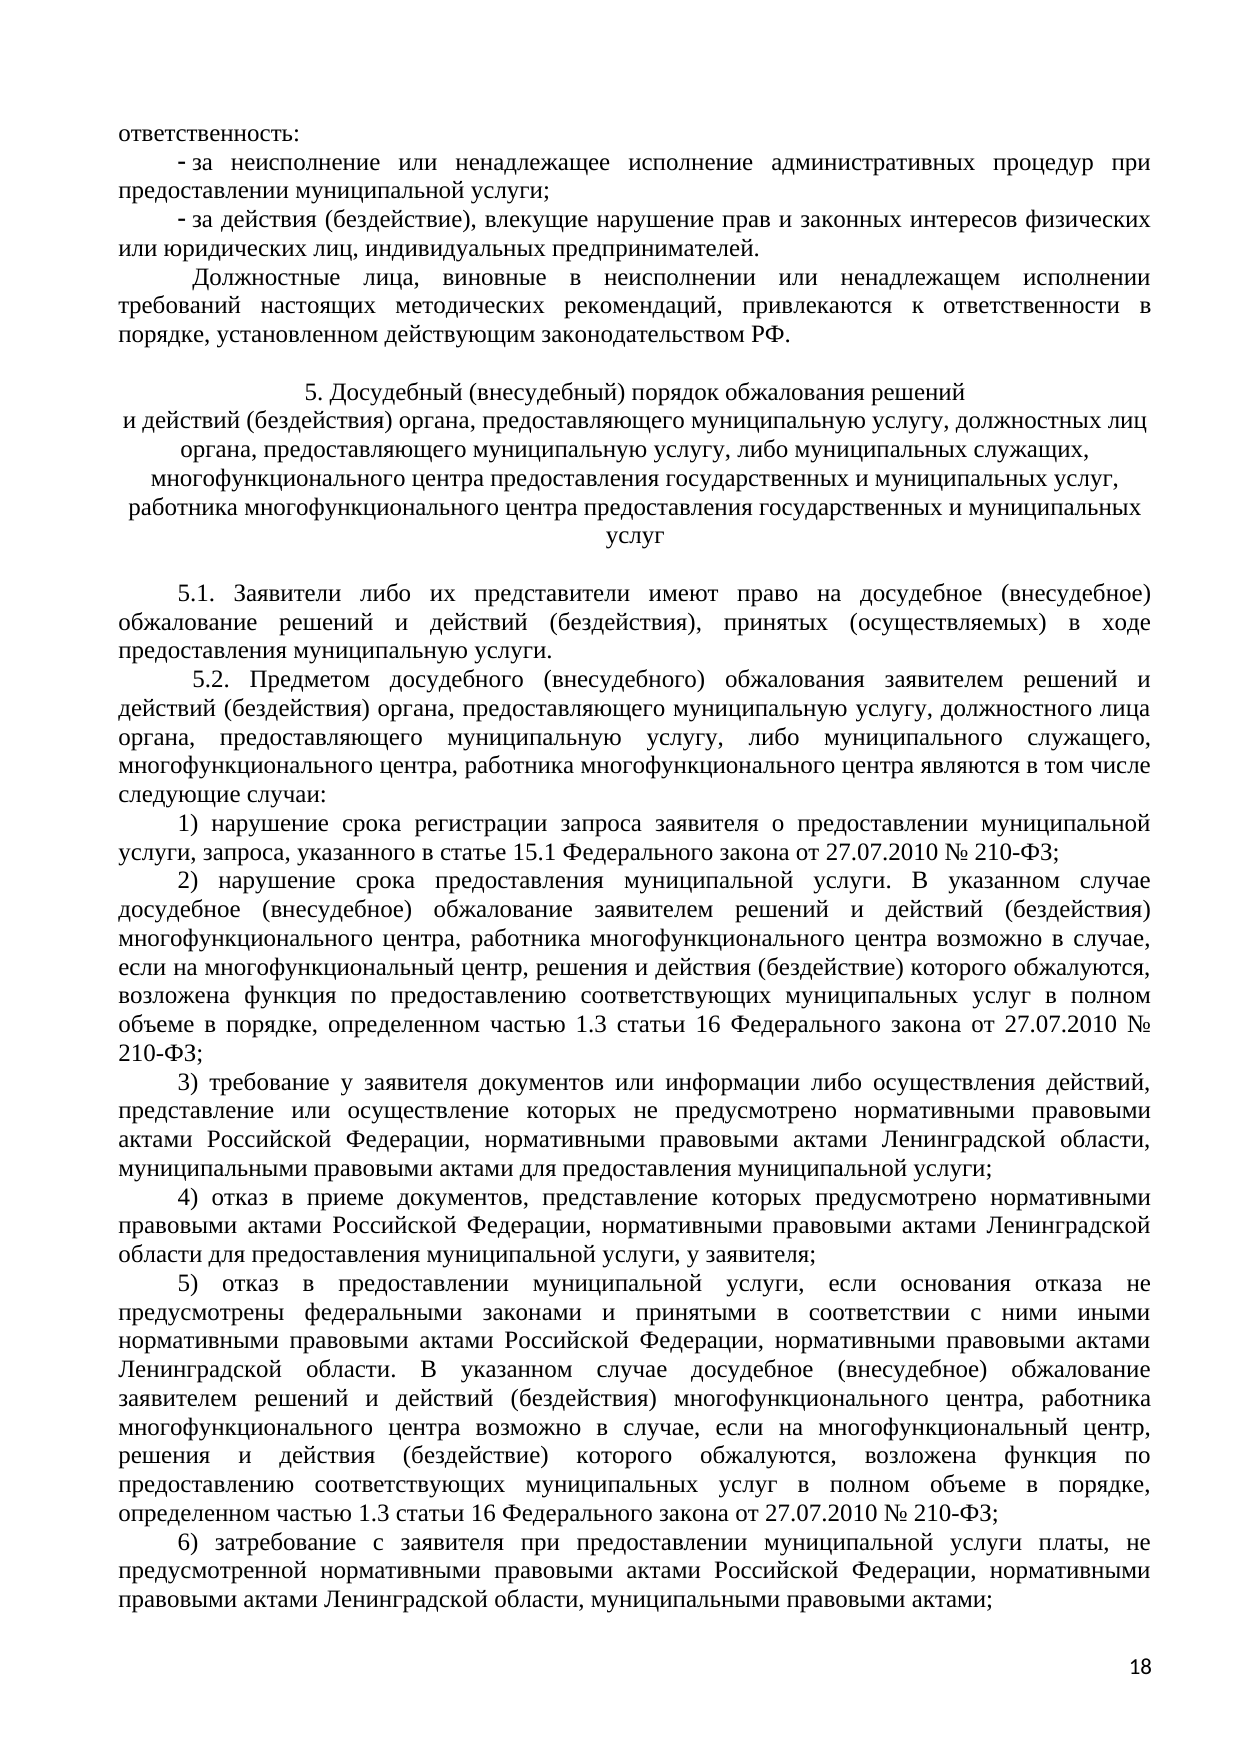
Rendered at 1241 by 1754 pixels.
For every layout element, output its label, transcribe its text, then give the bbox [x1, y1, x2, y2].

text 3) требование у заявителя документов или информации либо осуществления действий, представление или осуществление которых не предусмотрено нормативными правовыми актами Российской Федерации, нормативными правовыми актами Ленинградской области, муниципальными правовыми актами для предоставления муниципальной услуги; [118, 1067, 1152, 1182]
list за действия (бездействие), влекущие нарушение прав и законных интересов физических или юридических лиц, индивидуальных предпринимателей. [118, 204, 1152, 262]
text 2) нарушение срока предоставления муниципальной услуги. В указанном случае досудебное (внесудебное) обжалование заявителем решений и действий (бездействия) многофункционального центра, работника многофункционального центра возможно в случае, если на многофункциональный центр, решения и действия (бездействие) которого обжалуются, возложена функция по предоставлению соответствующих муниципальных услуг в полном объеме в порядке, определенном частью 1.3 статьи 16 Федерального закона от 27.07.2010 № 210-ФЗ; [118, 866, 1152, 1067]
text 6) затребование с заявителя при предоставлении муниципальной услуги платы, не предусмотренной нормативными правовыми актами Российской Федерации, нормативными правовыми актами Ленинградской области, муниципальными правовыми актами; [118, 1527, 1152, 1613]
text 5. Досудебный (внесудебный) порядок обжалования решений [118, 377, 1152, 406]
text 5.2. Предметом досудебного (внесудебного) обжалования заявителем решений и действий (бездействия) органа, предоставляющего муниципальную услугу, должностного лица органа, предоставляющего муниципальную услугу, либо муниципального служащего, многофункционального центра, работника многофункционального центра являются в том числе следующие случаи: [118, 664, 1152, 808]
text Должностные лица, виновные в неисполнении или ненадлежащем исполнении требований настоящих методических рекомендаций, привлекаются к ответственности в порядке, установленном действующим законодательством РФ. [118, 262, 1152, 348]
text 5.1. Заявители либо их представители имеют право на досудебное (внесудебное) обжалование решений и действий (бездействия), принятых (осуществляемых) в ходе предоставления муниципальную услуги. [118, 578, 1152, 664]
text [118, 118, 1152, 147]
list за неисполнение или ненадлежащее исполнение административных процедур при предоставлении муниципальной услуги; [118, 147, 1152, 204]
text 1) нарушение срока регистрации запроса заявителя о предоставлении муниципальной услуги, запроса, указанного в статье 15.1 Федерального закона от 27.07.2010 № 210-ФЗ; [118, 808, 1152, 866]
text 5) отказ в предоставлении муниципальной услуги, если основания отказа не предусмотрены федеральными законами и принятыми в соответствии с ними иными нормативными правовыми актами Российской Федерации, нормативными правовыми актами Ленинградской области. В указанном случае досудебное (внесудебное) обжалование заявителем решений и действий (бездействия) многофункционального центра, работника многофункционального центра возможно в случае, если на многофункциональный центр, решения и действия (бездействие) которого обжалуются, возложена функция по предоставлению соответствующих муниципальных услуг в полном объеме в порядке, определенном частью 1.3 статьи 16 Федерального закона от 27.07.2010 № 210-ФЗ; [118, 1268, 1152, 1527]
text и действий (бездействия) органа, предоставляющего муниципальную услугу, должностных лиц органа, предоставляющего муниципальную услугу, либо муниципальных служащих, многофункционального центра предоставления государственных и муниципальных услуг, работника многофункционального центра предоставления государственных и муниципальных услуг [118, 406, 1152, 549]
text 4) отказ в приеме документов, представление которых предусмотрено нормативными правовыми актами Российской Федерации, нормативными правовыми актами Ленинградской области для предоставления муниципальной услуги, у заявителя; [118, 1182, 1152, 1268]
